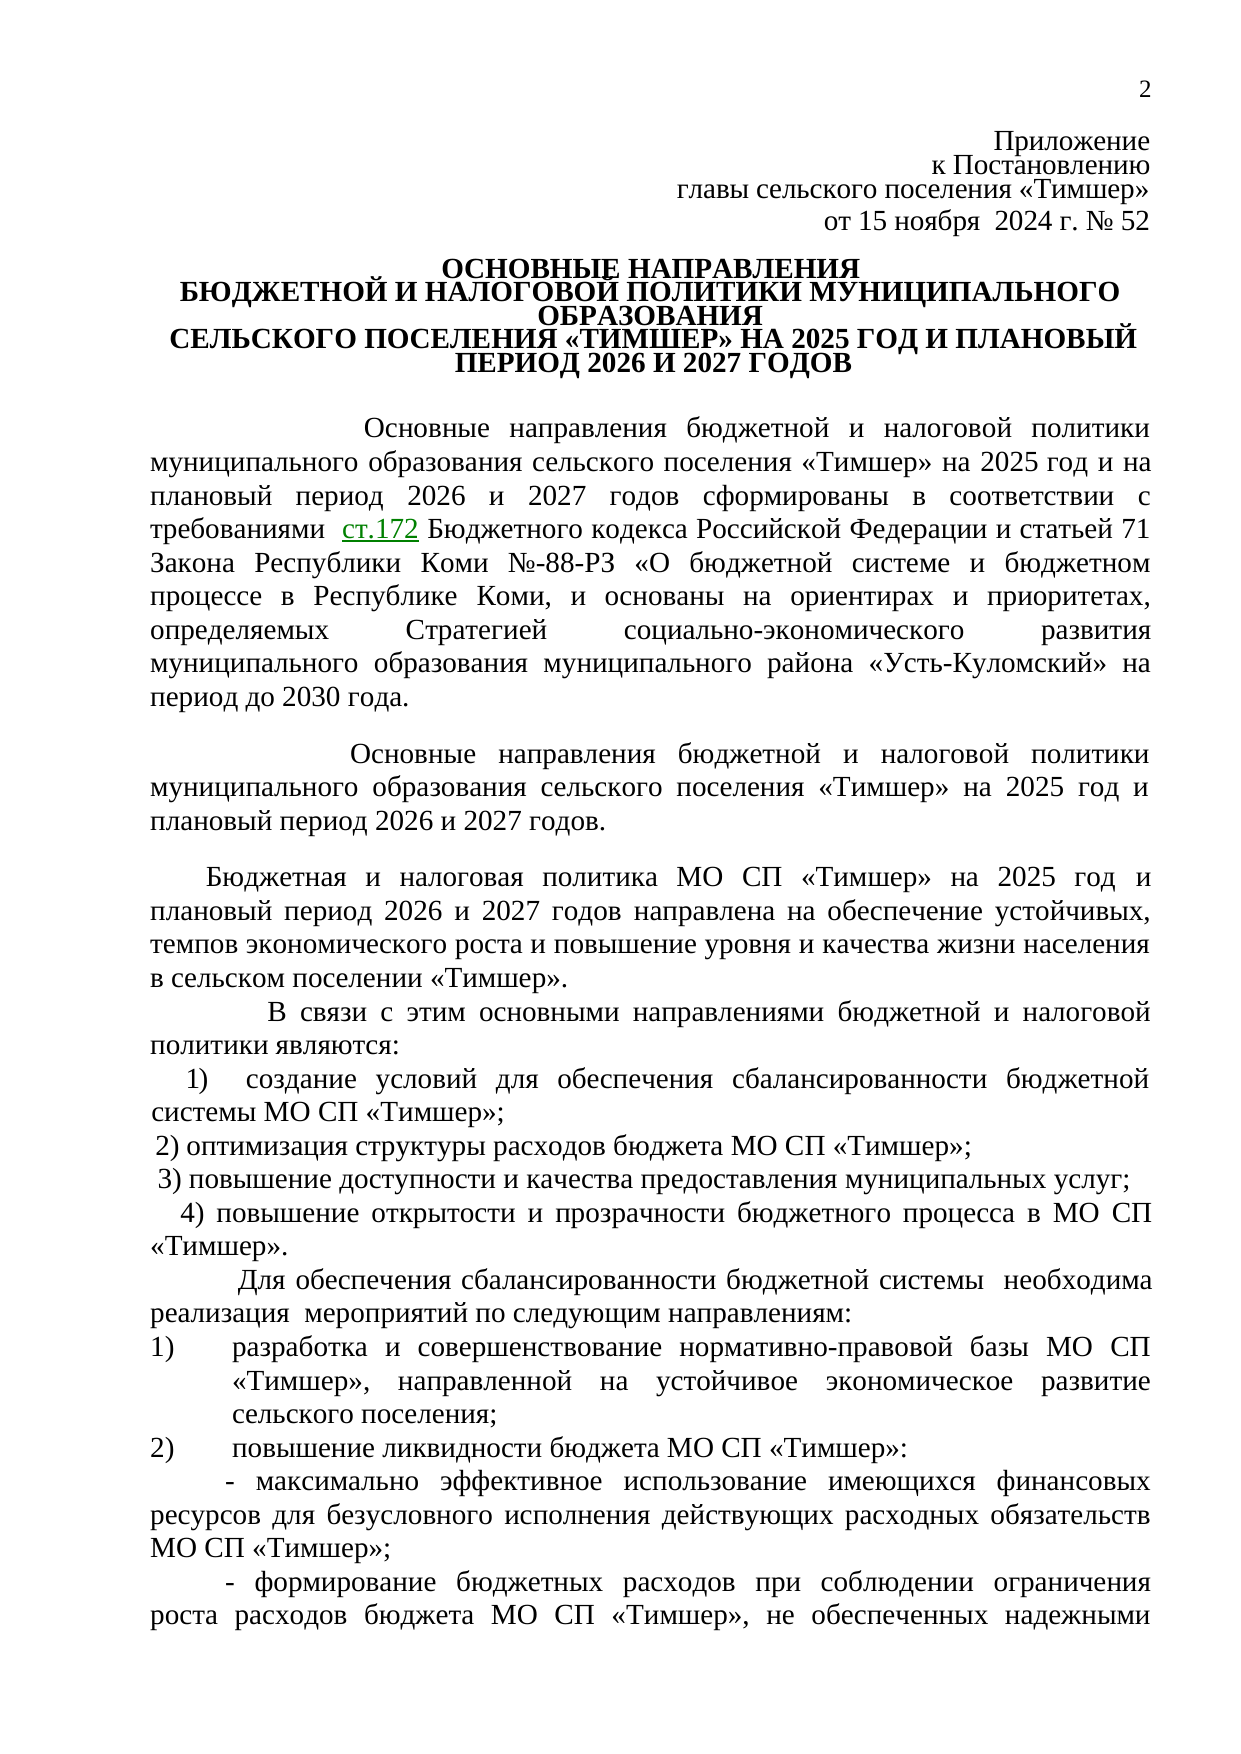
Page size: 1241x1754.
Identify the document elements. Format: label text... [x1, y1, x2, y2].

text главы сельского поселения «Тимшер» [150, 179, 1149, 203]
text Основные направления бюджетной и налоговой политики муниципального образования сельского поселения «Тимшер» на 2025 год и на плановый период 2026 и 2027 годов сформированы в соответствии с требованиями ст.172 Бюджетного кодекса Российской Федерации и статьей 71 Закона Республики Коми №-88-РЗ «О бюджетной системе и бюджетном процессе в Республике Коми, и основаны на ориентирах и приоритетах, определяемых Стратегией социально-экономического развития муниципального образования муниципального района «Усть-Куломский» на период до 2030 года. [150, 411, 1152, 712]
list повышение ликвидности бюджета МО СП «Тимшер»: [150, 1430, 1152, 1463]
text Для обеспечения сбалансированности бюджетной системы необходима реализация мероприятий по следующим направлениям: [120, 1262, 1154, 1329]
text от 15 ноября 2024 г. № 52 [150, 203, 1149, 237]
text 2) оптимизация структуры расходов бюджета МО СП «Тимшер»; [120, 1128, 1154, 1161]
text ОСНОВНЫЕ НАПРАВЛЕНИЯ [150, 259, 1152, 283]
text Основные направления бюджетной и налоговой политики муниципального образования сельского поселения «Тимшер» на 2025 год и плановый период 2026 и 2027 годов. [150, 736, 1151, 837]
text Бюджетная и налоговая политика МО СП «Тимшер» на 2025 год и плановый период 2026 и 2027 годов направлена на обеспечение устойчивых, темпов экономического роста и повышение уровня и качества жизни населения в сельском поселении «Тимшер». [150, 859, 1151, 994]
text 4) повышение открытости и прозрачности бюджетного процесса в МО СП «Тимшер». [120, 1195, 1154, 1262]
text - максимально эффективное использование имеющихся финансовых ресурсов для безусловного исполнения действующих расходных обязательств МО СП «Тимшер»; [150, 1463, 1152, 1564]
text Приложение [150, 131, 1150, 155]
text 1) создание условий для обеспечения сбалансированности бюджетной системы МО СП «Тимшер»; [151, 1061, 1150, 1128]
text к Постановлению [150, 155, 1150, 179]
text СЕЛЬСКОГО ПОСЕЛЕНИЯ «ТИМШЕР» НА 2025 ГОД И ПЛАНОВЫЙ ПЕРИОД 2026 И 2027 ГОДОВ [155, 330, 1152, 377]
list разработка и совершенствование нормативно-правовой базы МО СП «Тимшер», направленной на устойчивое экономическое развитие сельского поселения; [150, 1329, 1152, 1430]
text БЮДЖЕТНОЙ И НАЛОГОВОЙ ПОЛИТИКИ МУНИЦИПАЛЬНОГО ОБРАЗОВАНИЯ [150, 283, 1150, 330]
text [150, 1564, 1152, 1631]
text В связи с этим основными направлениями бюджетной и налоговой политики являются: [135, 994, 1152, 1061]
text 3) повышение доступности и качества предоставления муниципальных услуг; [150, 1161, 1152, 1195]
